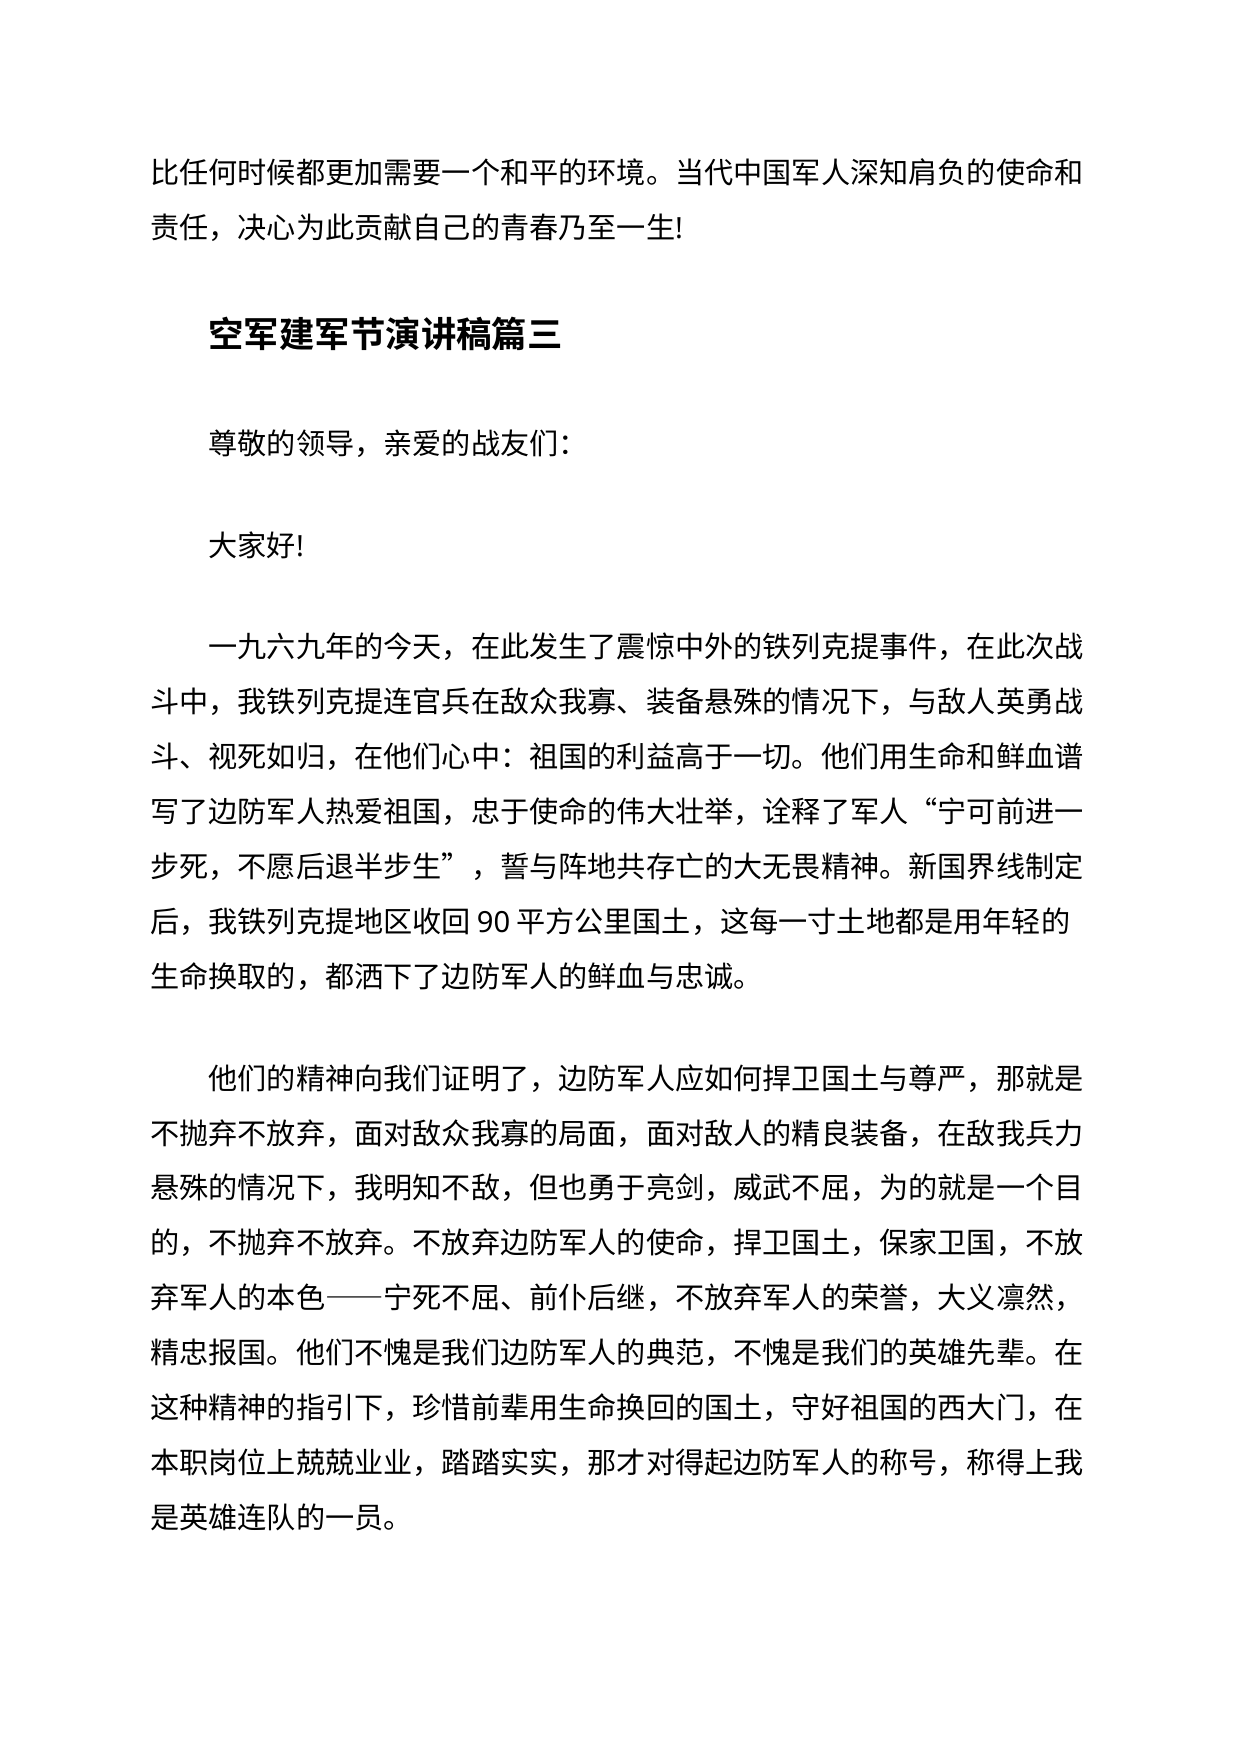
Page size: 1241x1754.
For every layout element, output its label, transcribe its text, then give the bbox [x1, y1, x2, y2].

text 他们的精神向我们证明了，边防军人应如何捍卫国土与尊严，那就是不抛弃不放弃，面对敌众我寡的局面，面对敌人的精良装备，在敌我兵力悬殊的情况下，我明知不敌，但也勇于亮剑，威武不屈，为的就是一个目的，不抛弃不放弃。不放弃边防军人的使命，捍卫国土，保家卫国，不放弃军人的本色――宁死不屈、前仆后继，不放弃军人的荣誉，大义凛然，精忠报国。他们不愧是我们边防军人的典范，不愧是我们的英雄先辈。在这种精神的指引下，珍惜前辈用生命换回的国土，守好祖国的西大门，在本职岗位上兢兢业业，踏踏实实，那才对得起边防军人的称号，称得上我是英雄连队的一员。 [150, 1055, 1090, 1537]
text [150, 150, 1090, 247]
text 尊敬的领导，亲爱的战友们： [150, 420, 1090, 463]
text 大家好! [150, 522, 1090, 564]
text 空军建军节演讲稿篇三 [150, 307, 1090, 358]
text 一九六九年的今天，在此发生了震惊中外的铁列克提事件，在此次战斗中，我铁列克提连官兵在敌众我寡、装备悬殊的情况下，与敌人英勇战斗、视死如归，在他们心中：祖国的利益高于一切。他们用生命和鲜血谱写了边防军人热爱祖国，忠于使命的伟大壮举，诠释了军人“宁可前进一步死，不愿后退半步生”，誓与阵地共存亡的大无畏精神。新国界线制定后，我铁列克提地区收回90平方公里国土，这每一寸土地都是用年轻的生命换取的，都洒下了边防军人的鲜血与忠诚。 [150, 624, 1090, 996]
